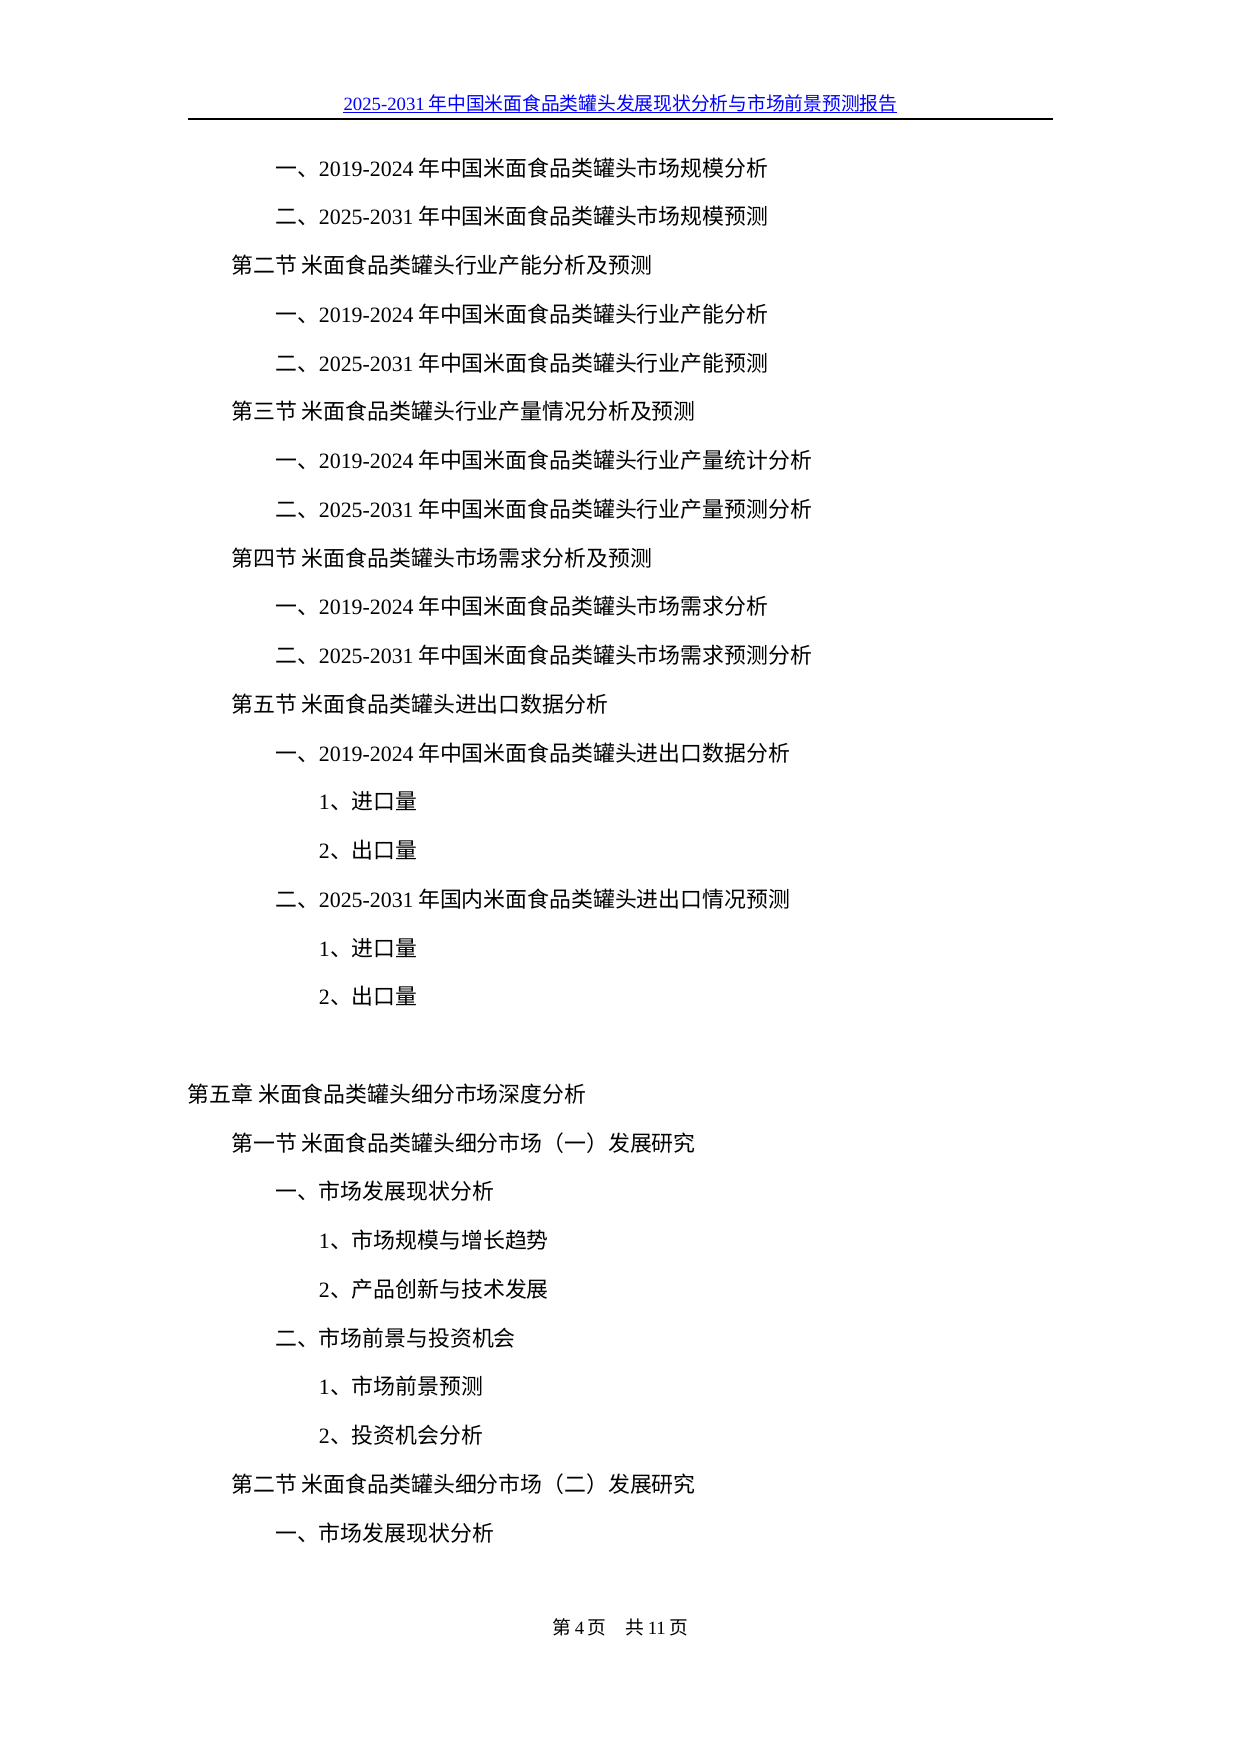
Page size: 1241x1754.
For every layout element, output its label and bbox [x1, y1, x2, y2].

text [187, 150, 1053, 1548]
